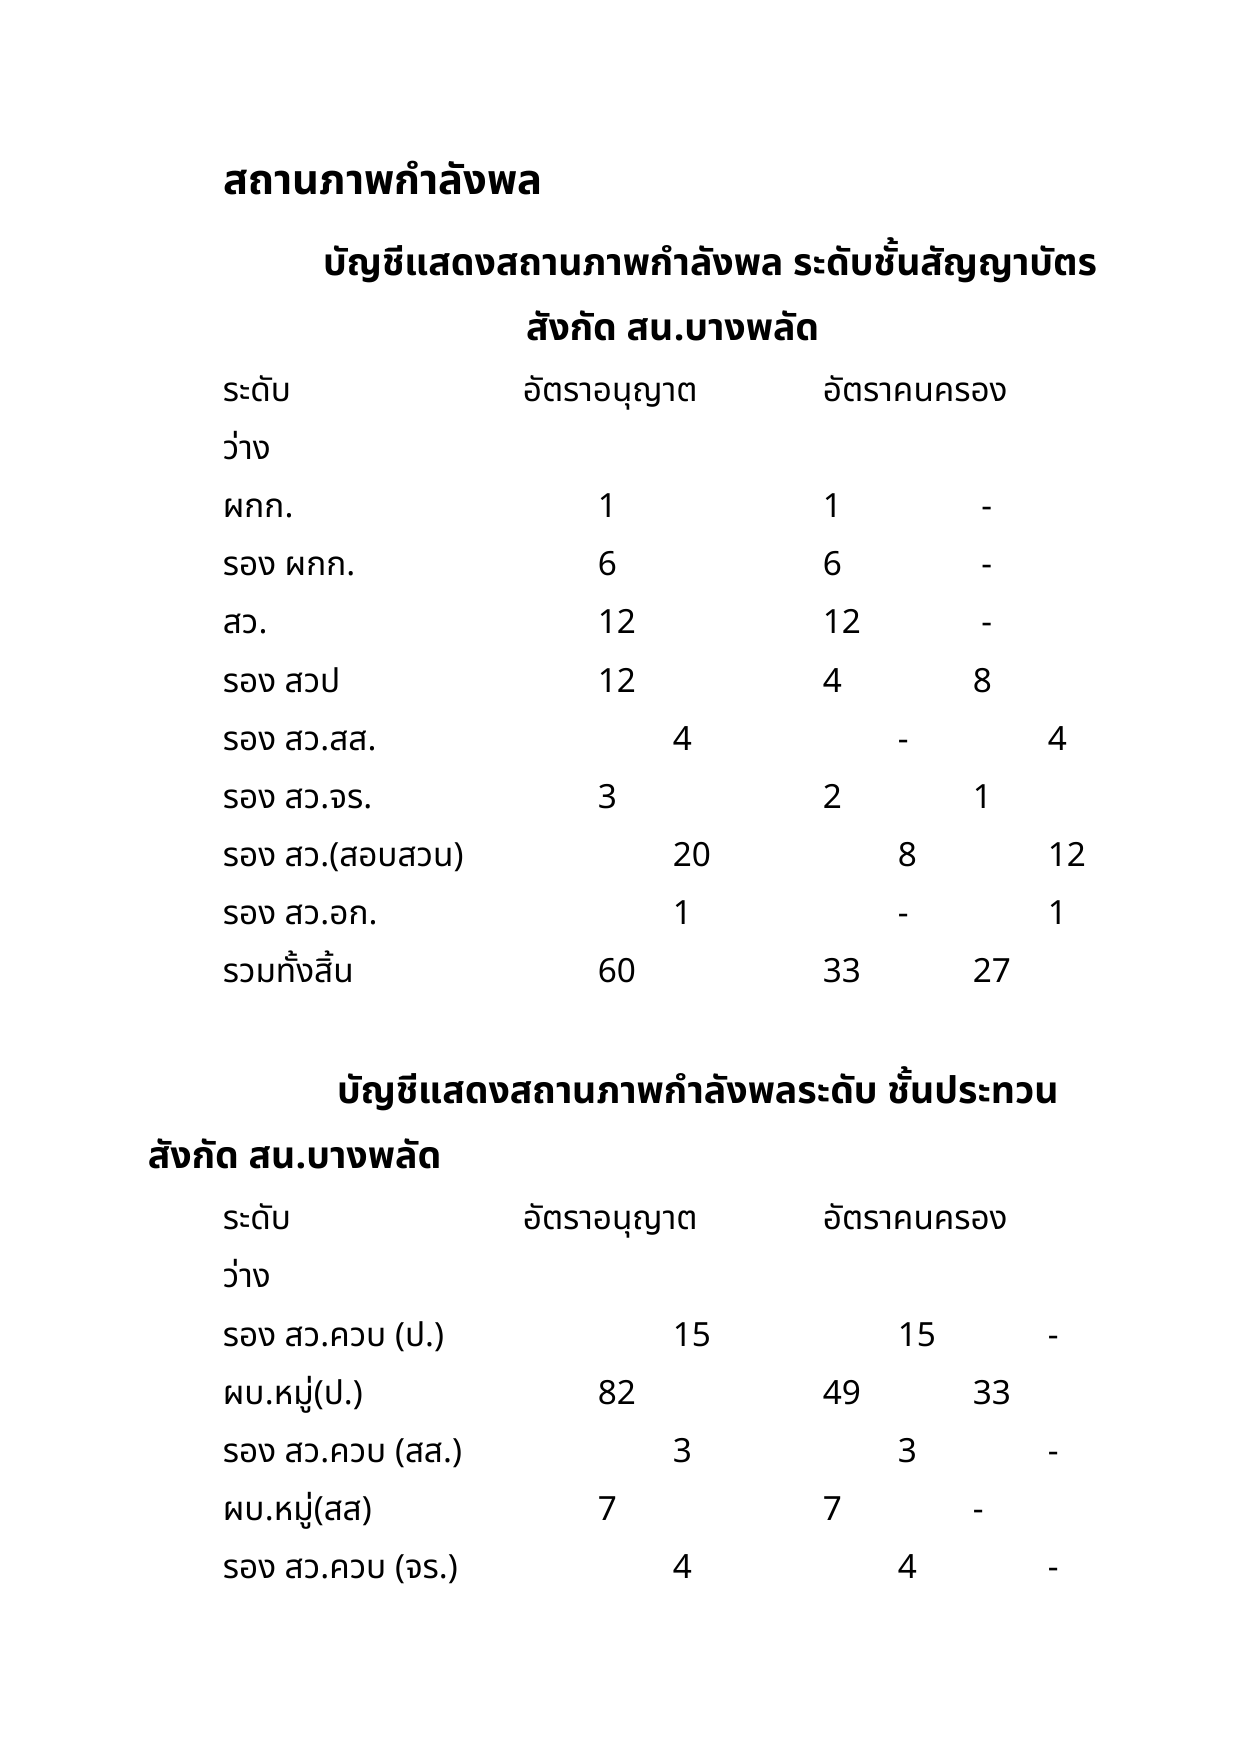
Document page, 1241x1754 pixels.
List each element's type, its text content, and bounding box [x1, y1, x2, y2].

text รอง สว.ควบ (จร.) 4 4 - [148, 1543, 1122, 1593]
text รอง สว.ควบ (ป.) 15 15 - [148, 1310, 1122, 1361]
text บัญชีแสดงสถานภาพกำลังพลระดับ ชั้นประทวน สังกัด สน.บางพลัด [148, 1064, 1122, 1186]
text ผบ.หมู่(ป.) 82 49 33 [148, 1368, 1122, 1419]
text สว. 12 12 - [148, 598, 1122, 649]
text ผกก. 1 1 - [148, 482, 1122, 533]
text รอง สว.อก. 1 - 1 [148, 889, 1122, 939]
text รอง สว.สส. 4 - 4 [148, 714, 1122, 765]
text รอง ผกก. 6 6 - [148, 540, 1122, 591]
text รอง สว.ควบ (สส.) 3 3 - [148, 1427, 1122, 1477]
text รวมทั้งสิ้น 60 33 27 [148, 947, 1122, 998]
text รอง สว.(สอบสวน) 20 8 12 [148, 831, 1122, 881]
text ระดับ อัตราอนุญาต อัตราคนครอง ว่าง [148, 366, 1122, 474]
text ระดับ อัตราอนุญาต อัตราคนครอง ว่าง [148, 1194, 1122, 1303]
text สถานภาพกำลังพล [148, 150, 1122, 213]
text รอง สว.จร. 3 2 1 [148, 773, 1122, 823]
text บัญชีแสดงสถานภาพกำลังพล ระดับชั้นสัญญาบัตร สังกัด สน.บางพลัด [223, 235, 1122, 357]
text ผบ.หมู่(สส) 7 7 - [148, 1485, 1122, 1535]
text รอง สวป 12 4 8 [148, 656, 1122, 707]
